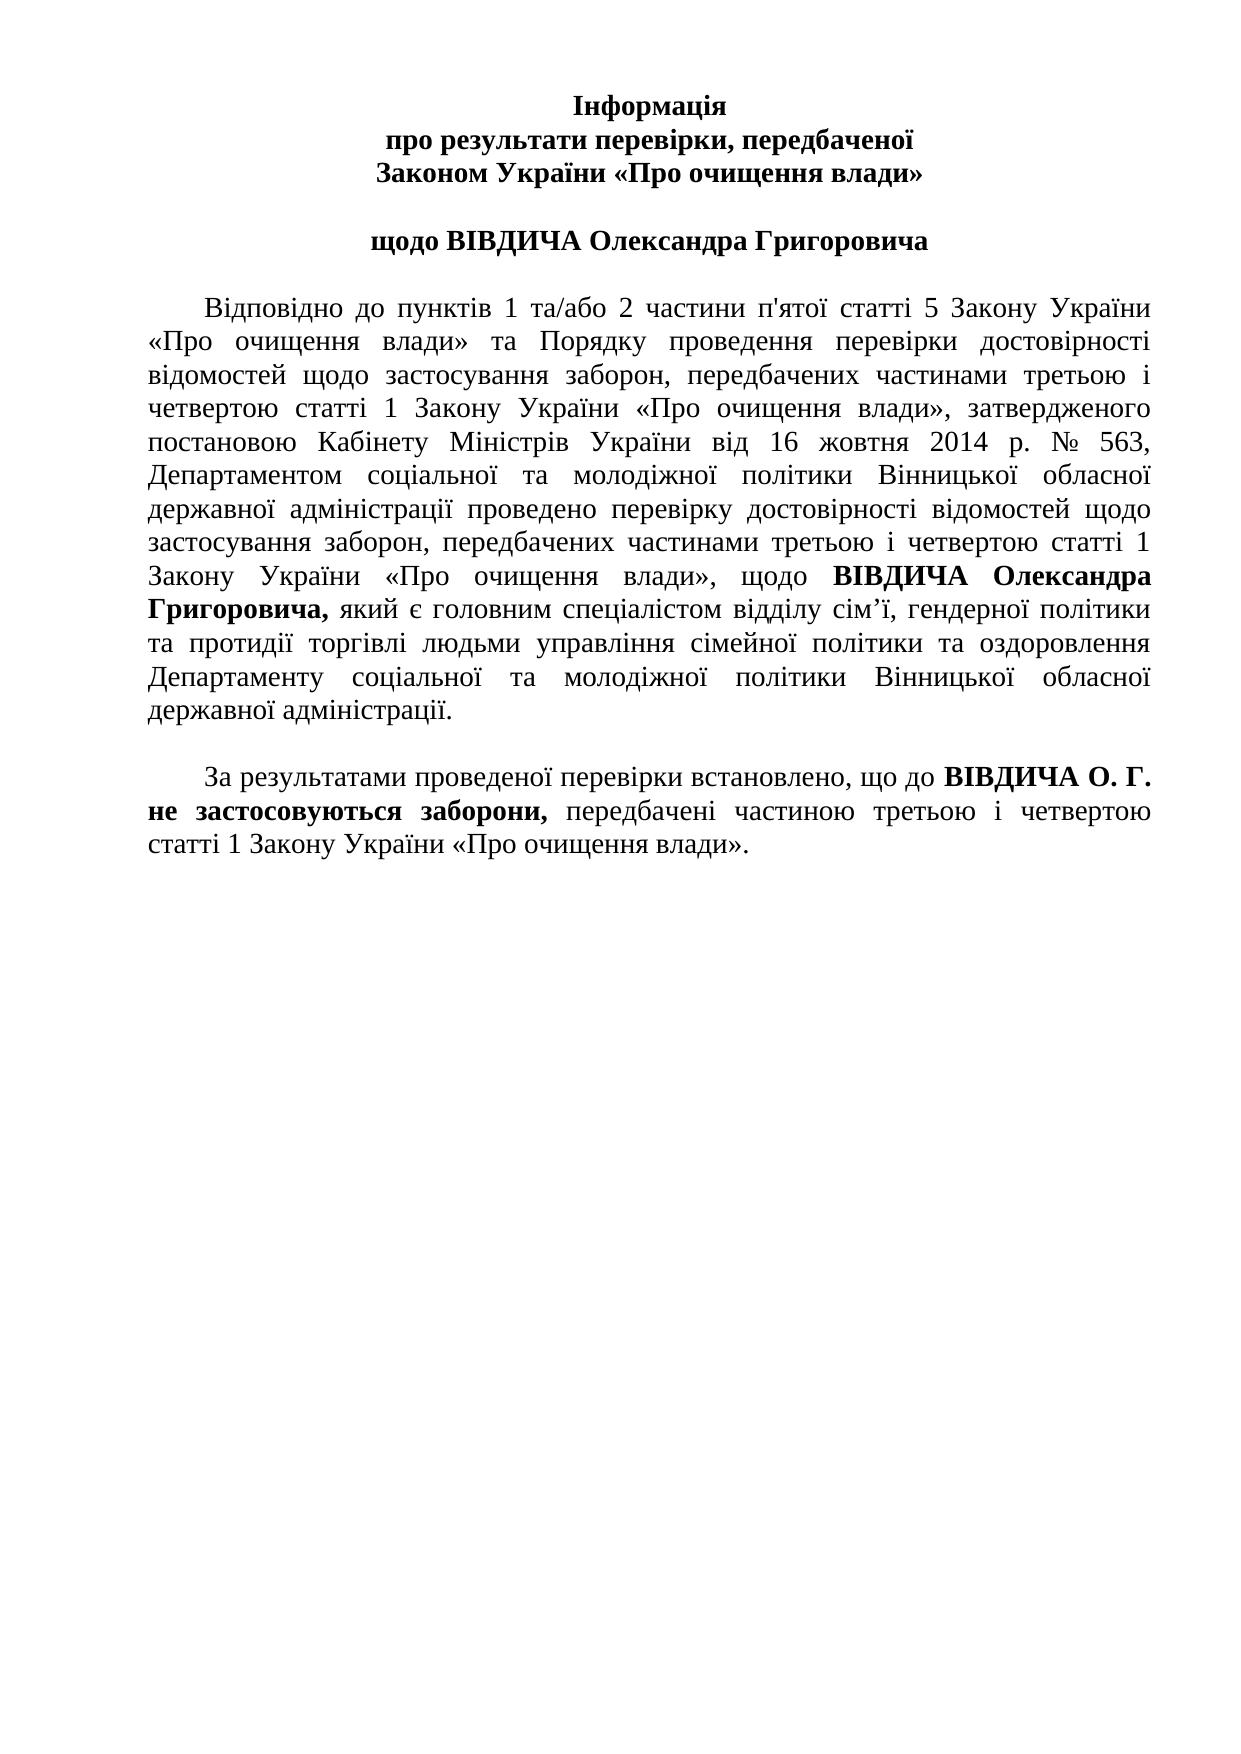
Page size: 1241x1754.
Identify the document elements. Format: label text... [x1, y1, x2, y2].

subtitle Законом України «Про очищення влади» [148, 156, 1152, 189]
subtitle За результатами проведеної перевірки встановлено, що до ВІВДИЧА О. Г. не застосовуються заборони, передбачені частиною третьою і четвертою статті 1 Закону України «Про очищення влади». [148, 759, 1152, 860]
subtitle Інформація про результати перевірки, передбаченої [148, 88, 1152, 156]
text Відповідно до пунктів 1 та/або 2 частини п'ятої статті 5 Закону України «Про очищення влади» та Порядку проведення перевірки достовірності відомостей щодо застосування заборон, передбачених частинами третьою і четвертою статті 1 Закону України «Про очищення влади», затвердженого постановою Кабінету Міністрів України від 16 жовтня 2014 р. № 563, Департаментом соціальної та молодіжної політики Вінницької обласної державної адміністрації проведено перевірку достовірності відомостей щодо застосування заборон, передбачених частинами третьою і четвертою статті 1 Закону України «Про очищення влади», щодо ВІВДИЧА Олександра Григоровича, який є головним спеціалістом відділу сім’ї, гендерної політики та протидії торгівлі людьми управління сімейної політики та оздоровлення Департаменту соціальної та молодіжної політики Вінницької обласної державної адміністрації. [148, 290, 1152, 726]
subtitle щодо ВІВДИЧА Олександра Григоровича [148, 223, 1152, 256]
